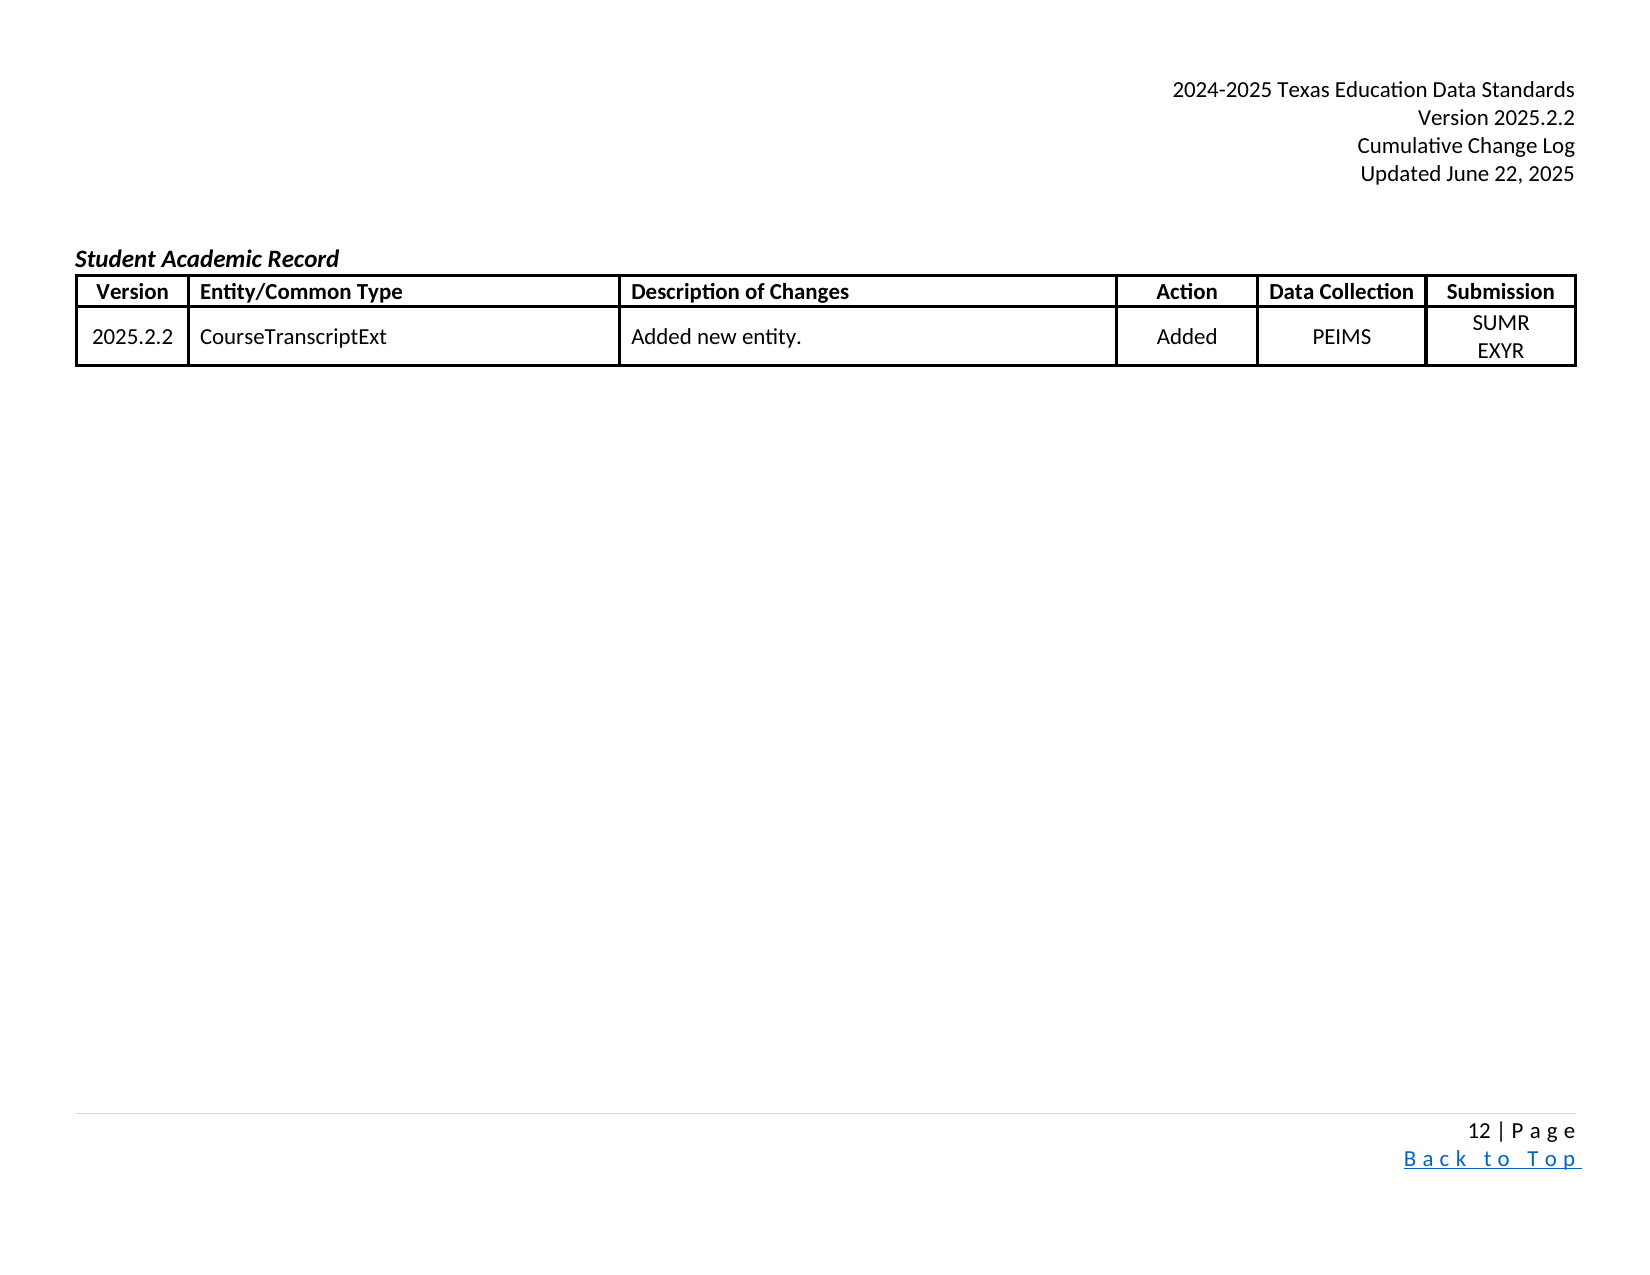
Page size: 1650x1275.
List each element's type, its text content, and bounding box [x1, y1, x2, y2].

table_cell PEIMS [1259, 308, 1424, 364]
table_cell CourseTranscriptExt [190, 308, 618, 364]
table_header Version [78, 277, 187, 305]
subtitle Student Academic Record [75, 243, 1575, 274]
table_header Entity/Common Type [190, 277, 618, 305]
table_cell Added [1118, 308, 1256, 364]
table_cell Added new entity. [621, 308, 1115, 364]
table_header Data Collection [1259, 277, 1424, 305]
table_cell SUMR EXYR [1428, 308, 1574, 364]
table_header Description of Changes [621, 277, 1115, 305]
table_cell 2025.2.2 [78, 308, 187, 364]
table_header Action [1118, 277, 1256, 305]
table_header Submission [1428, 277, 1574, 305]
